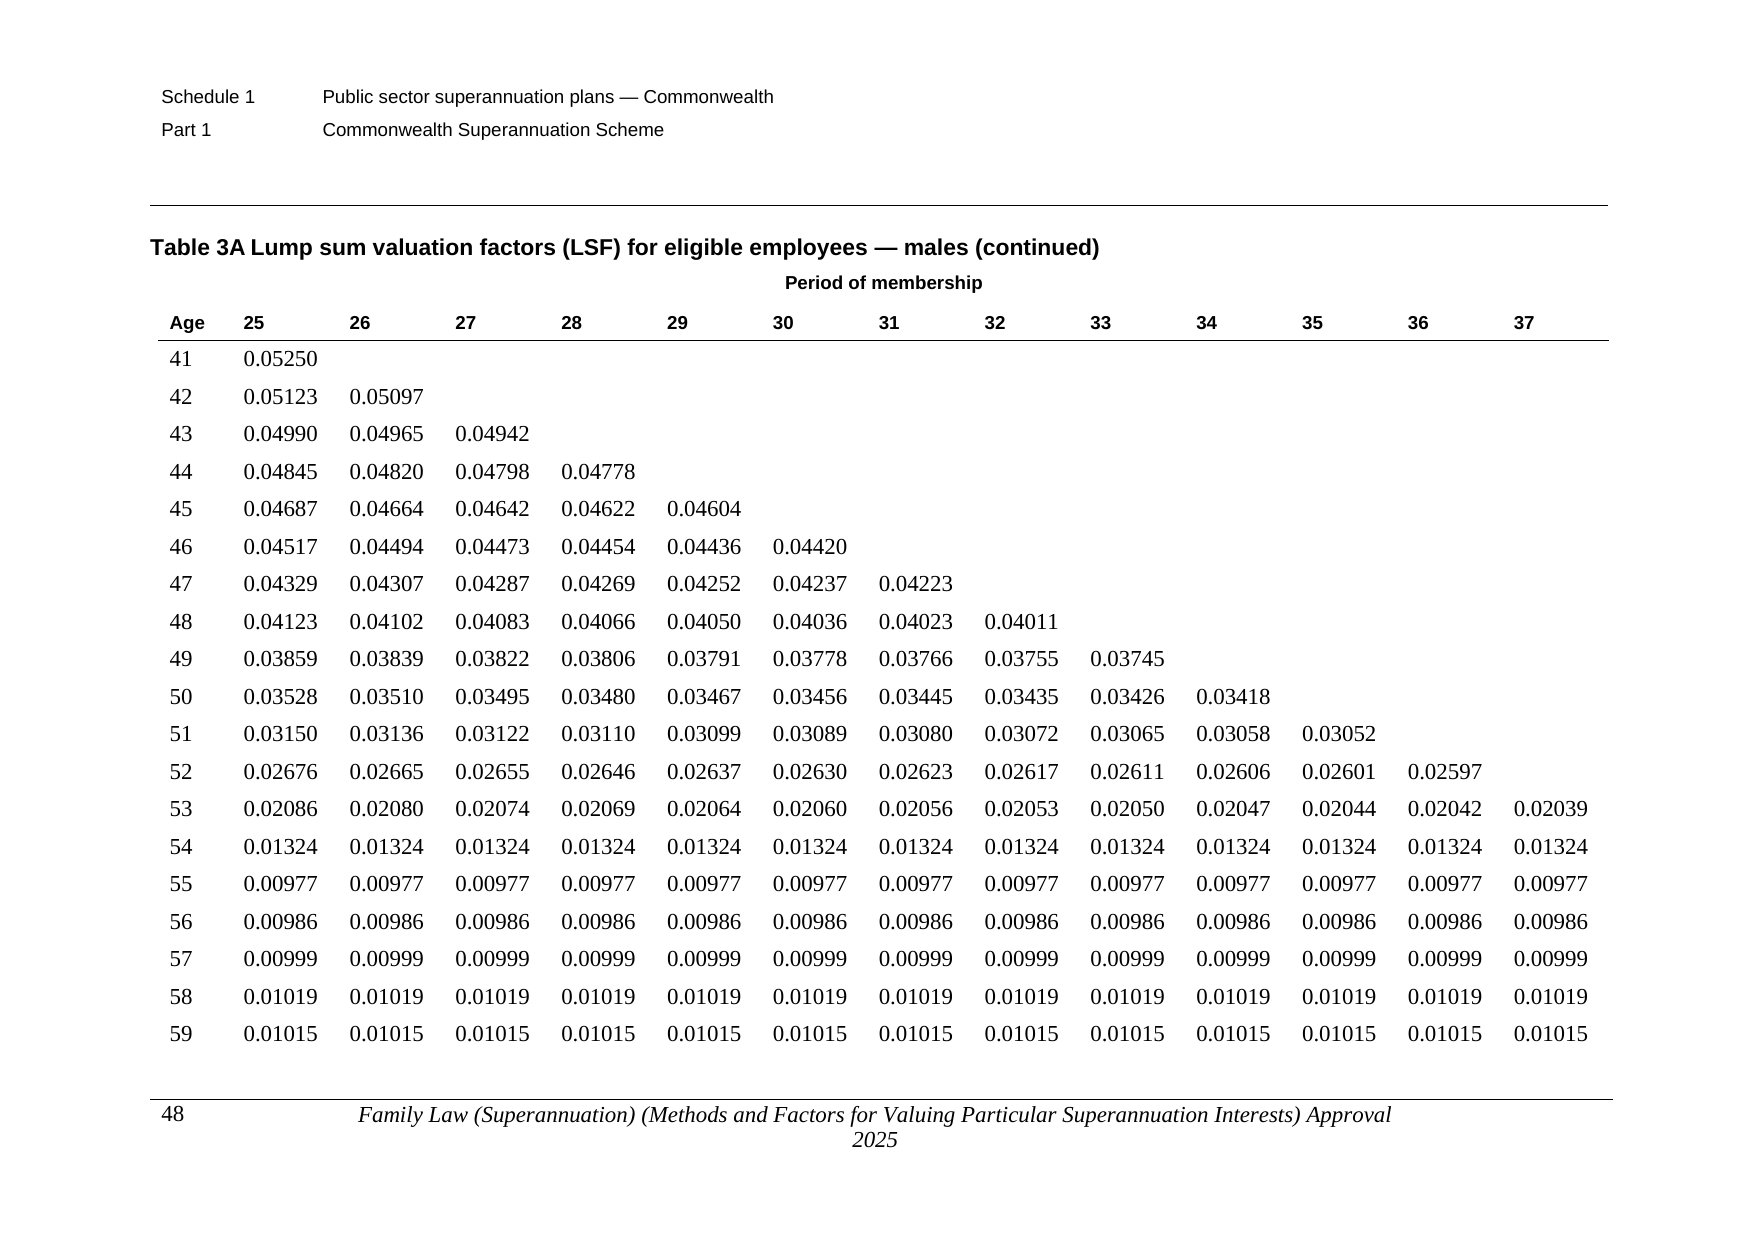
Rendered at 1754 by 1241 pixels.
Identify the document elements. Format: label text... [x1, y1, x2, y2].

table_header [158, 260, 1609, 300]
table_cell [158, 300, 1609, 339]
subtitle Table 3A Lump sum valuation factors (LSF) for eligible employees — males (continued) [150, 233, 1604, 260]
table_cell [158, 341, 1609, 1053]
